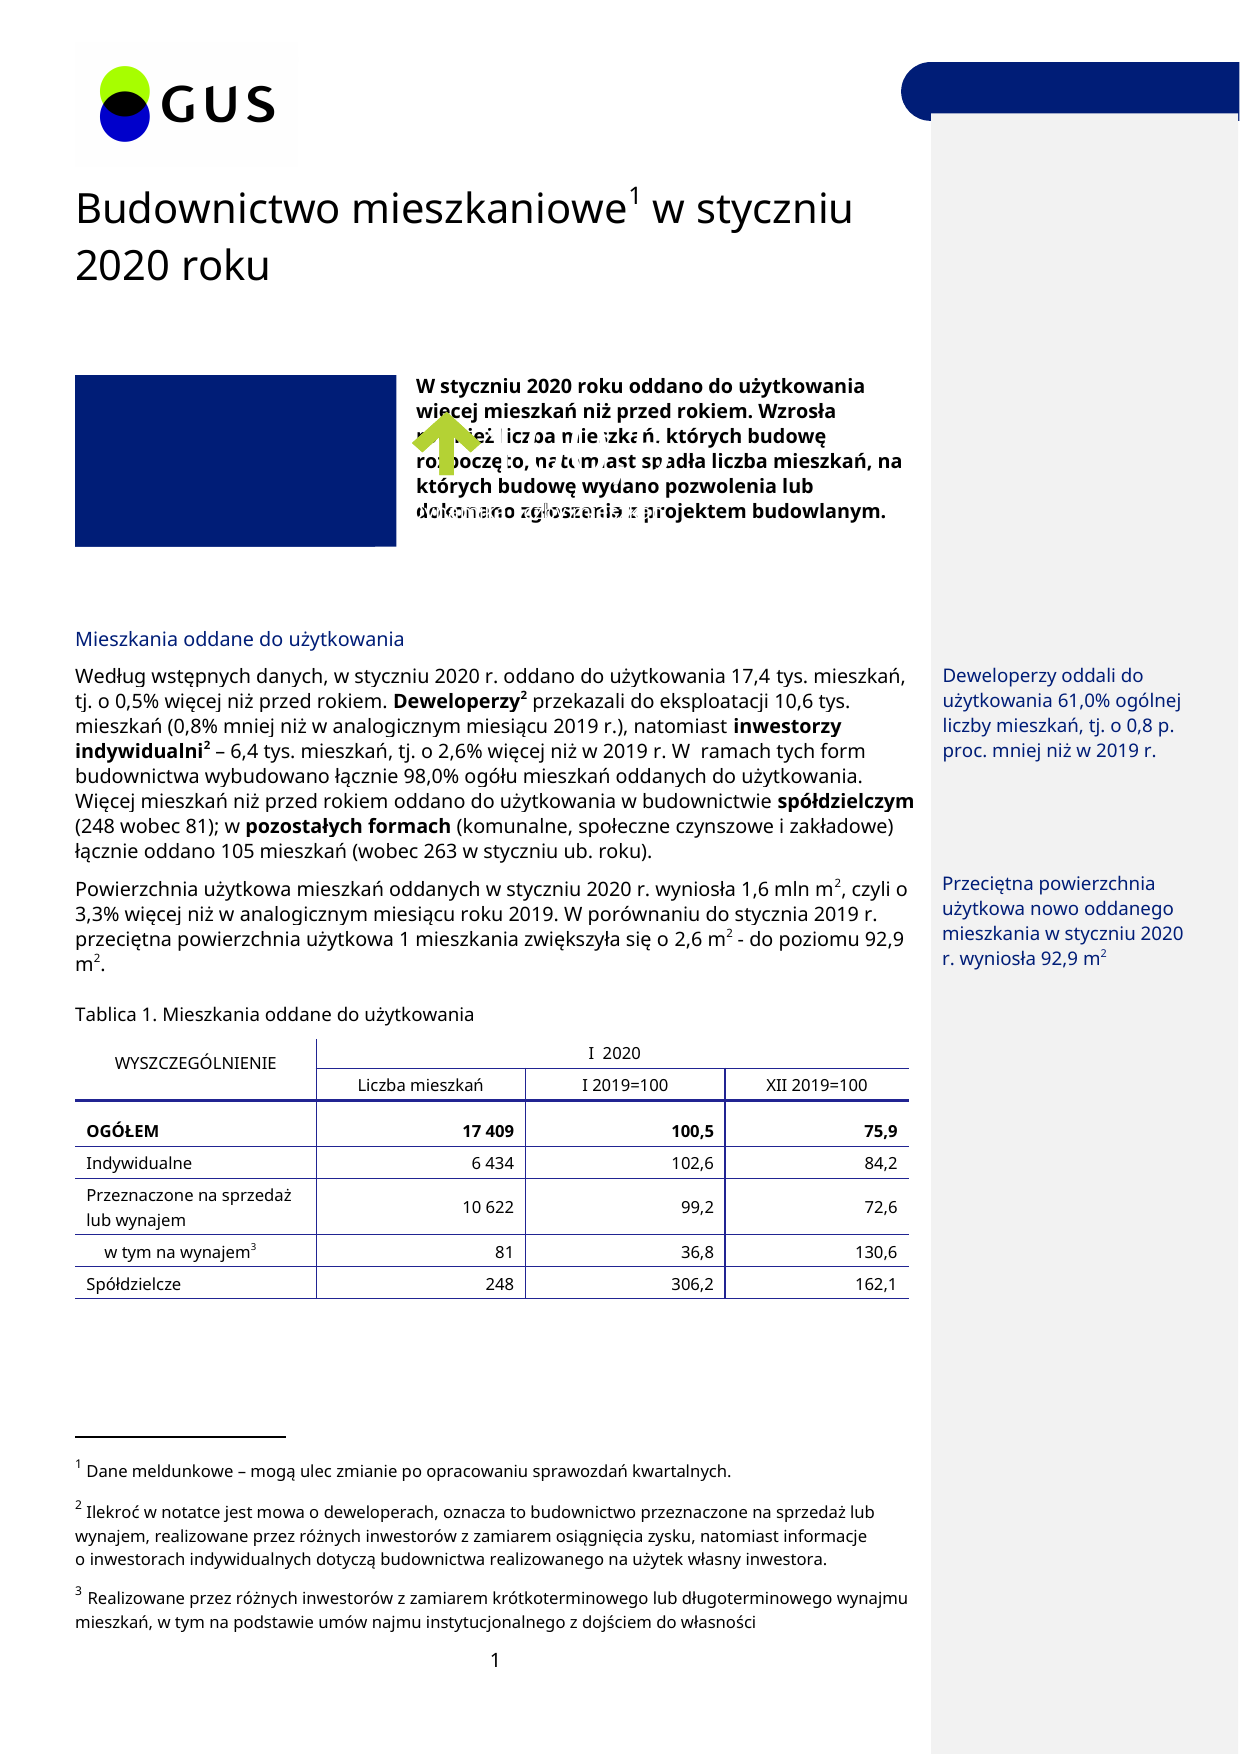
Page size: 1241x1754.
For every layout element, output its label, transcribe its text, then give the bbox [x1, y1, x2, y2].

table_cell 72,6 [726, 1179, 908, 1234]
table_cell 102,6 [526, 1147, 724, 1177]
table_cell w tym na wynajem [75, 1235, 316, 1266]
table_cell 162,1 [726, 1267, 908, 1298]
text W styczniu 2020 roku oddano do użytkowania więcej mieszkań niż przed rokiem. Wzrosła również liczba mieszkań, których budowę rozpoczęto, natomiast spadła liczba mieszkań, na których budowę wydano pozwolenia lub dokonano zgłoszenia z projektem budowlanym. [75, 374, 915, 524]
picture [75, 42, 299, 167]
table_cell 81 [317, 1235, 525, 1266]
table_header I 2020 [317, 1039, 908, 1067]
table_cell Liczba mieszkań [317, 1069, 525, 1099]
table_cell 10 622 [317, 1179, 525, 1234]
table_cell Indywidualne [75, 1147, 316, 1177]
table_cell Przeznaczone na sprzedaż lub wynajem [75, 1179, 316, 1234]
table_cell 130,6 [726, 1235, 908, 1266]
table_cell 248 [317, 1267, 525, 1298]
table_header WYSZCZEGÓLNIENIE [75, 1039, 316, 1099]
table_cell 99,2 [526, 1179, 724, 1234]
table_cell I 2019=100 [526, 1069, 724, 1099]
table_cell 306,2 [526, 1267, 724, 1298]
text Powierzchnia użytkowa mieszkań oddanych w styczniu 2020 r. wyniosła 1,6 mln m2, czyli o 3,3% więcej niż w analogicznym miesiącu roku 2019. W porównaniu do stycznia 2019 r. przeciętna powierzchnia użytkowa 1 mieszkania zwiększyła się o 2,6 m2 - do poziomu 92,9 m2. [105, 876, 915, 976]
text Według wstępnych danych, w styczniu 2020 r. oddano do użytkowania 17,4 tys. mieszkań, tj. o 0,5% więcej niż przed rokiem. Deweloperzy przekazali do eksploatacji 10,6 tys. mieszkań (0,8% mniej niż w analogicznym miesiącu 2019 r.), natomiast inwestorzy indywidualni2 – 6,4 tys. mieszkań, tj. o 2,6% więcej niż w 2019 r. W ramach tych form budownictwa wybudowano łącznie 98,0% ogółu mieszkań oddanych do użytkowania. Więcej mieszkań niż przed rokiem oddano do użytkowania w budownictwie spółdzielczym (248 wobec 81); w pozostałych formach (komunalne, społeczne czynszowe i zakładowe) łącznie oddano 105 mieszkań (wobec 263 w styczniu ub. roku). [653, 663, 915, 863]
table_cell 6 434 [317, 1147, 525, 1177]
text Mieszkania oddane do użytkowania [75, 626, 915, 651]
table_cell XII 2019=100 [726, 1069, 908, 1099]
table_cell 84,2 [726, 1147, 908, 1177]
text Budownictwo mieszkaniowe w styczniu 2020 roku [75, 179, 915, 292]
table_cell OGÓŁEM [75, 1102, 316, 1146]
table_cell 100,5 [526, 1102, 724, 1146]
table_cell 75,9 [726, 1102, 908, 1146]
table_cell 36,8 [526, 1235, 724, 1266]
table_cell 17 409 [317, 1102, 525, 1146]
table_cell Spółdzielcze [75, 1267, 316, 1298]
text Tablica 1. Mieszkania oddane do użytkowania [75, 1001, 915, 1026]
